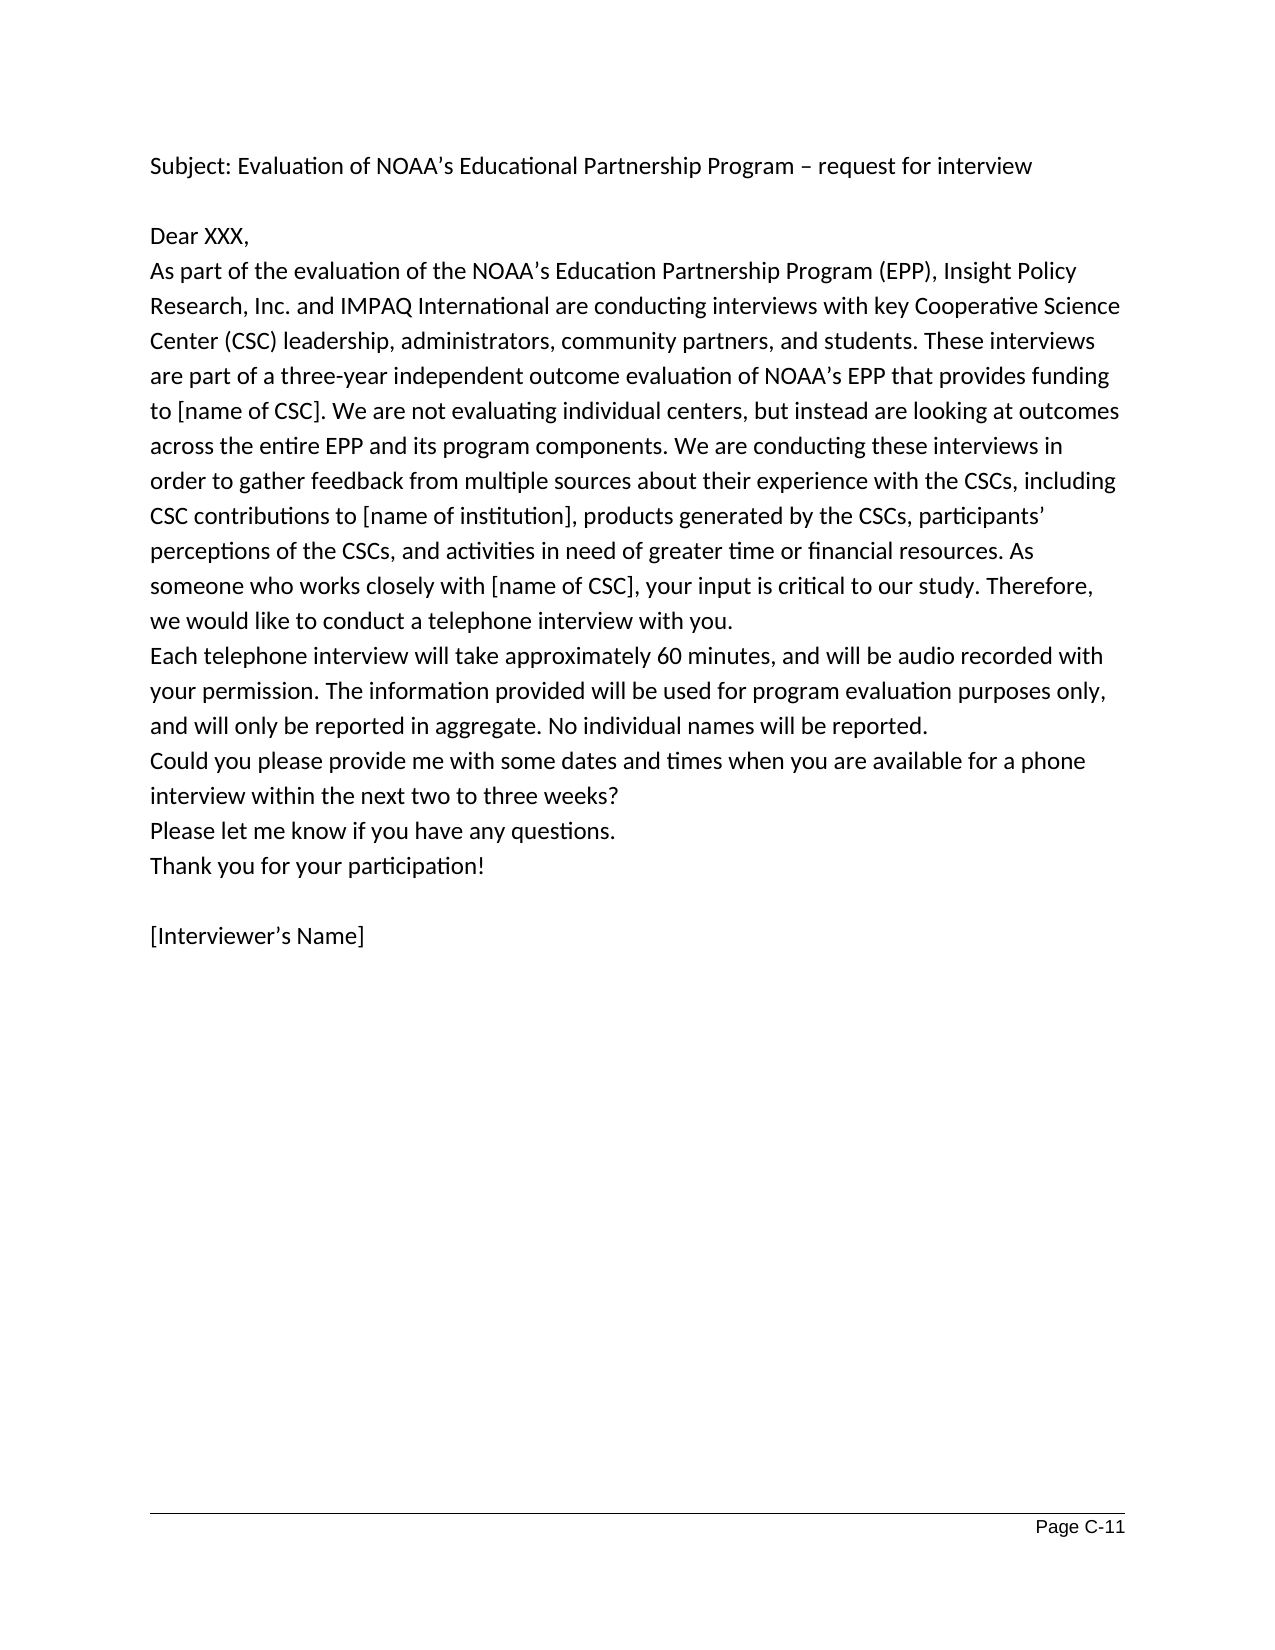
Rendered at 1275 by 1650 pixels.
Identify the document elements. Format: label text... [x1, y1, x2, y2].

text Could you please provide me with some dates and times when you are available for a phone interview within the next two to three weeks? [150, 745, 1125, 811]
text As part of the evaluation of the NOAA’s Education Partnership Program (EPP), Insight Policy Research, Inc. and IMPAQ International are conducting interviews with key Cooperative Science Center (CSC) leadership, administrators, community partners, and students. These interviews are part of a three-year independent outcome evaluation of NOAA’s EPP that provides funding to [name of CSC]. We are not evaluating individual centers, but instead are looking at outcomes across the entire EPP and its program components. We are conducting these interviews in order to gather feedback from multiple sources about their experience with the CSCs, including CSC contributions to [name of institution], products generated by the CSCs, participants’ perceptions of the CSCs, and activities in need of greater time or financial resources. As someone who works closely with [name of CSC], your input is critical to our study. Therefore, we would like to conduct a telephone interview with you. [150, 255, 1125, 636]
text Dear XXX, [150, 220, 1125, 251]
text Each telephone interview will take approximately 60 minutes, and will be audio recorded with your permission. The information provided will be used for program evaluation purposes only, and will only be reported in aggregate. No individual names will be reported. [150, 640, 1125, 741]
text [Interviewer’s Name] [150, 920, 1125, 951]
text Thank you for your participation! [150, 850, 1125, 881]
text Subject: Evaluation of NOAA’s Educational Partnership Program – request for interview [150, 150, 1125, 181]
text Please let me know if you have any questions. [150, 815, 1125, 846]
